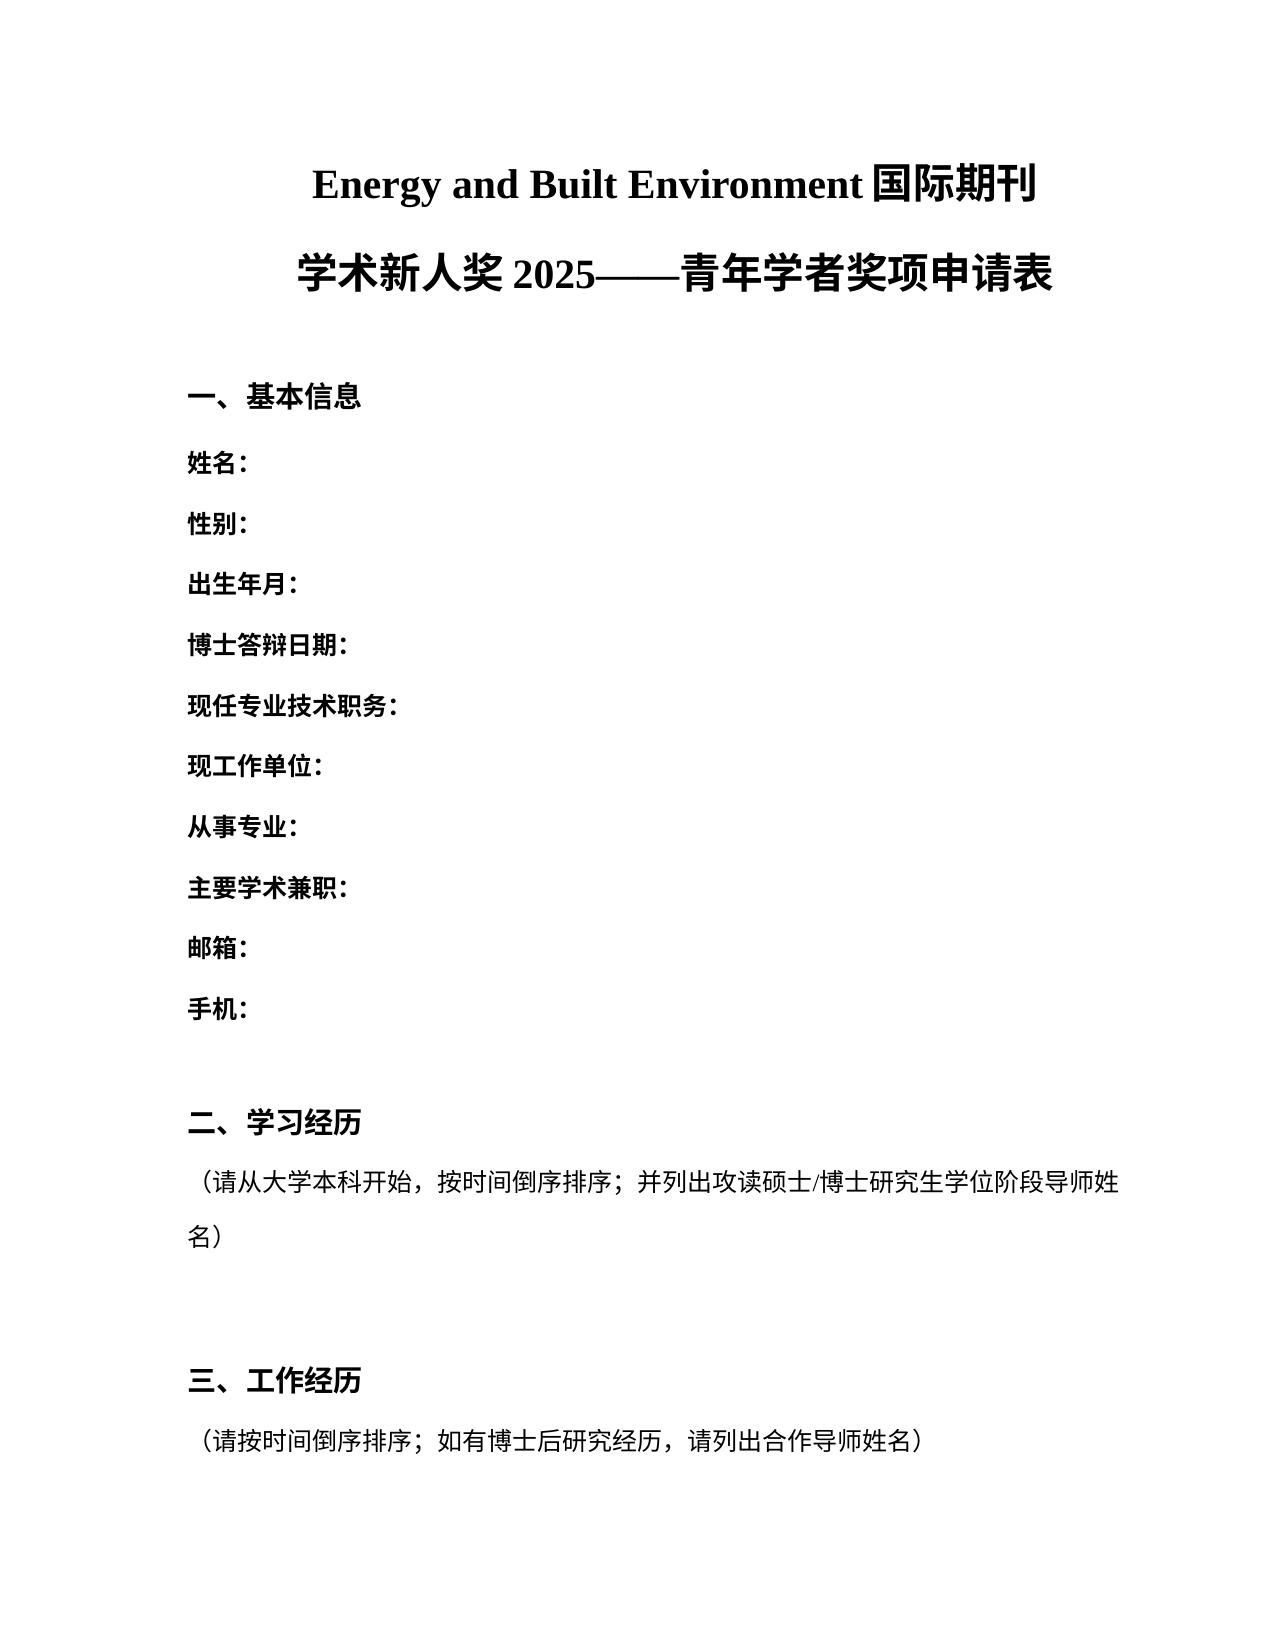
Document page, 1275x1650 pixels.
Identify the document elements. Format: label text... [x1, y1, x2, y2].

text 三、工作经历 [187, 1358, 1087, 1400]
text 学术新人奖2025——青年学者奖项申请表 [187, 240, 1087, 301]
text 出生年月： [187, 565, 1087, 601]
text 邮箱： [187, 929, 1087, 965]
text 姓名： [187, 444, 1087, 480]
text 性别： [187, 504, 1087, 541]
text 从事专业： [187, 807, 1087, 844]
text 手机： [187, 989, 1087, 1026]
text 一、基本信息 [187, 374, 1087, 416]
text （请按时间倒序排序；如有博士后研究经历，请列出合作导师姓名） [187, 1421, 1132, 1457]
text 博士答辩日期： [187, 626, 1087, 662]
text 二、学习经历 [187, 1099, 1087, 1142]
text 主要学术兼职： [187, 868, 1087, 904]
text （请从大学本科开始，按时间倒序排序；并列出攻读硕士/博士研究生学位阶段导师姓名） [187, 1163, 1132, 1253]
text Energy and Built Environment国际期刊 [187, 150, 1087, 210]
text 现任专业技术职务： [187, 686, 1087, 722]
text 现工作单位： [187, 747, 1087, 783]
